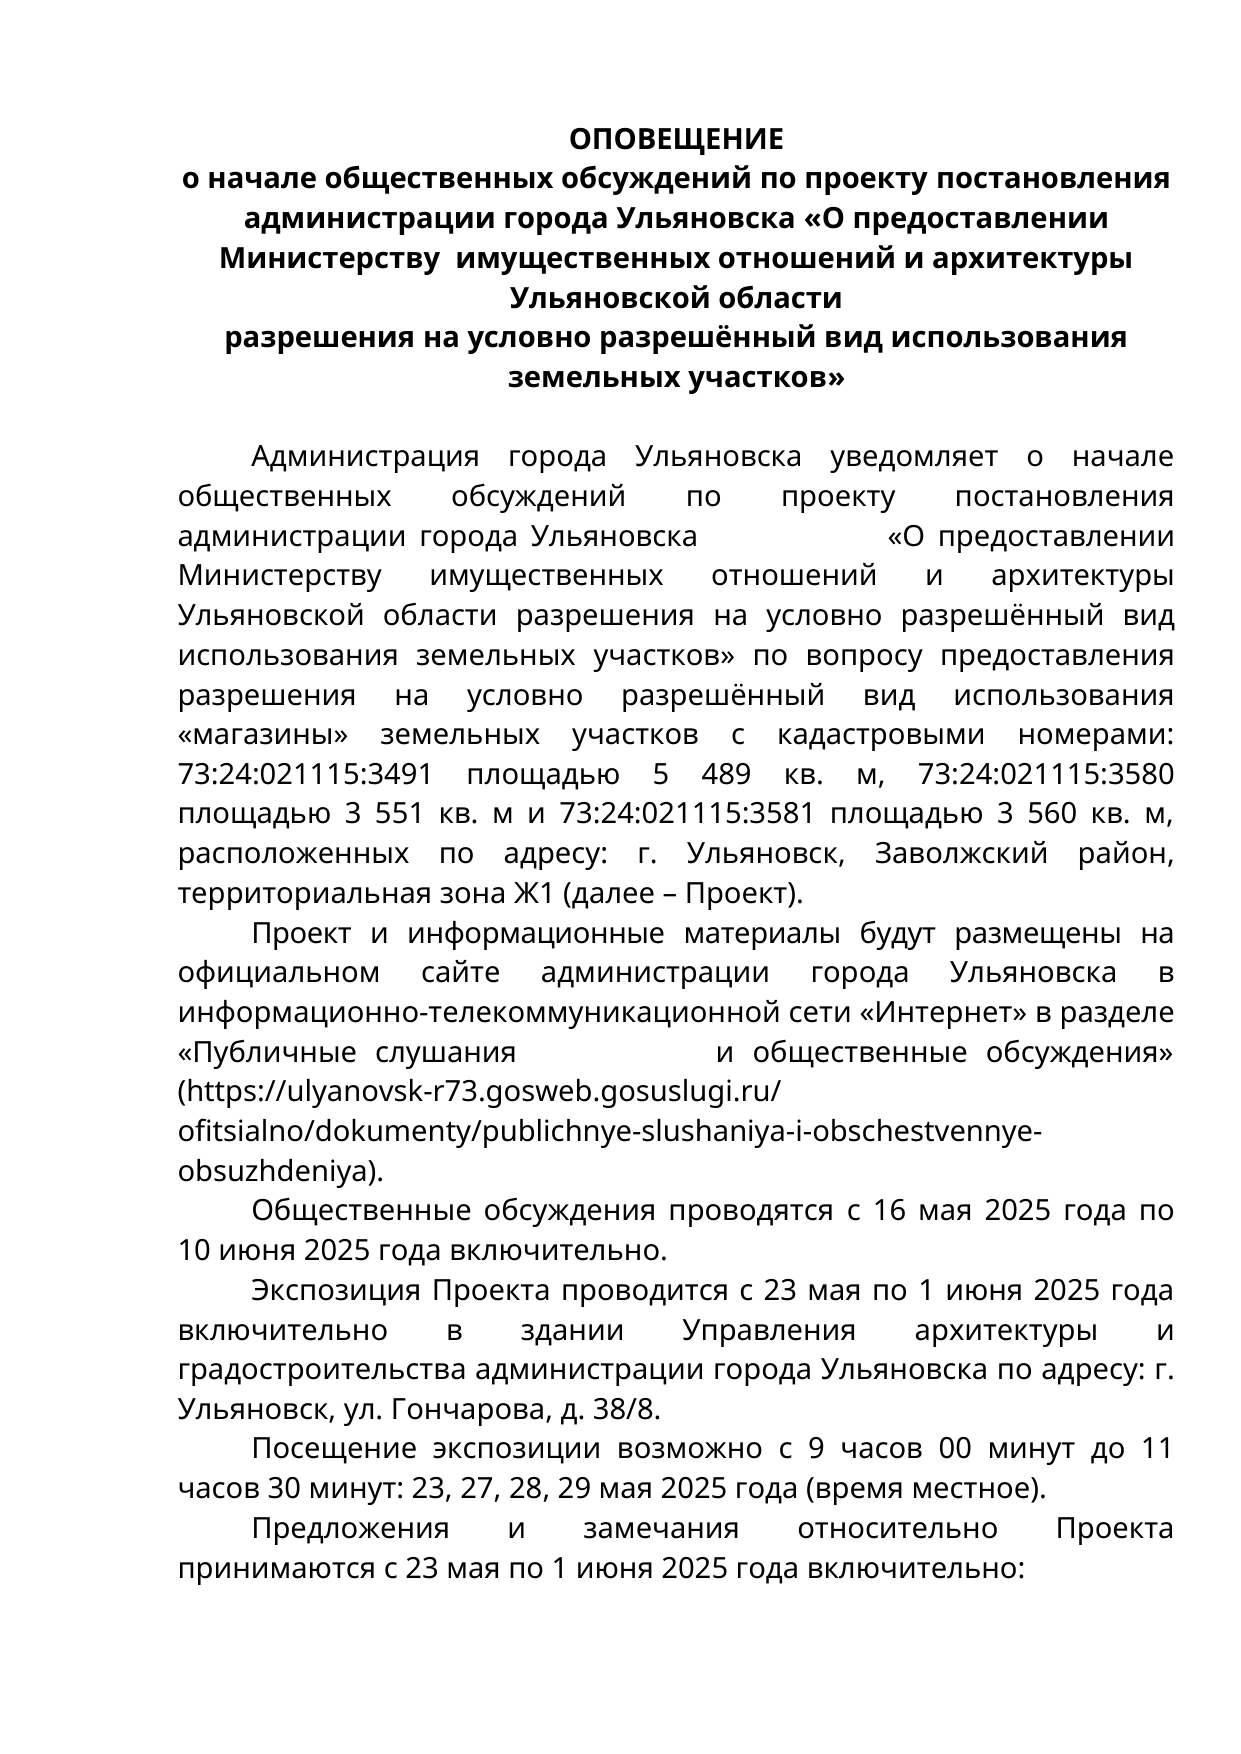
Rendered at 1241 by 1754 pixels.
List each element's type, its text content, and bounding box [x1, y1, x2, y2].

text администрации города Ульяновска «О предоставлении Министерству имущественных отношений и архитектуры Ульяновской области [177, 197, 1175, 317]
text о начале общественных обсуждений по проекту постановления [177, 158, 1175, 197]
text разрешения на условно разрешённый вид использования земельных участков» [177, 317, 1175, 396]
text Администрация города Ульяновска уведомляет о начале общественных обсуждений по проекту постановления администрации города Ульяновска «О предоставлении Министерству имущественных отношений и архитектуры Ульяновской области разрешения на условно разрешённый вид использования земельных участков» по вопросу предоставления разрешения на условно разрешённый вид использования «магазины» земельных участков с кадастровыми номерами: 73:24:021115:3491 площадью 5 489 кв. м, 73:24:021115:3580 площадью 3 551 кв. м и 73:24:021115:3581 площадью 3 560 кв. м, расположенных по адресу: г. Ульяновск, Заволжский район, территориальная зона Ж1 (далее – Проект). [177, 436, 1175, 912]
list Проект и информационные материалы будут размещены на официальном сайте администрации города Ульяновска в информационно-телекоммуникационной сети «Интернет» в разделе «Публичные слушания и общественные обсуждения» (https://ulyanovsk-r73.gosweb.gosuslugi.ru/ ofitsialno/dokumenty/publichnye-slushaniya-i-obschestvennye-obsuzhdeniya). [177, 1071, 1175, 1190]
text Посещение экспозиции возможно с 9 часов 00 минут до 11 часов 30 минут: 23, 27, 28, 29 мая 2025 года (время местное). [177, 1428, 1175, 1507]
list Проект и информационные материалы будут размещены на официальном сайте администрации города Ульяновска в информационно-телекоммуникационной сети «Интернет» в разделе «Публичные слушания и общественные обсуждения» (https://ulyanovsk-r73.gosweb.gosuslugi.ru/ ofitsialno/dokumenty/publichnye-slushaniya-i-obschestvennye-obsuzhdeniya). [177, 912, 1175, 1031]
text Предложения и замечания относительно Проекта принимаются с 23 мая по 1 июня 2025 года включительно: [177, 1507, 1175, 1587]
text ОПОВЕЩЕНИЕ [177, 118, 1175, 158]
text Экспозиция Проекта проводится с 23 мая по 1 июня 2025 года включительно в здании Управления архитектуры и градостроительства администрации города Ульяновска по адресу: г. Ульяновск, ул. Гончарова, д. 38/8. [177, 1269, 1175, 1428]
text Общественные обсуждения проводятся с 16 мая 2025 года по 10 июня 2025 года включительно. [177, 1190, 1175, 1269]
